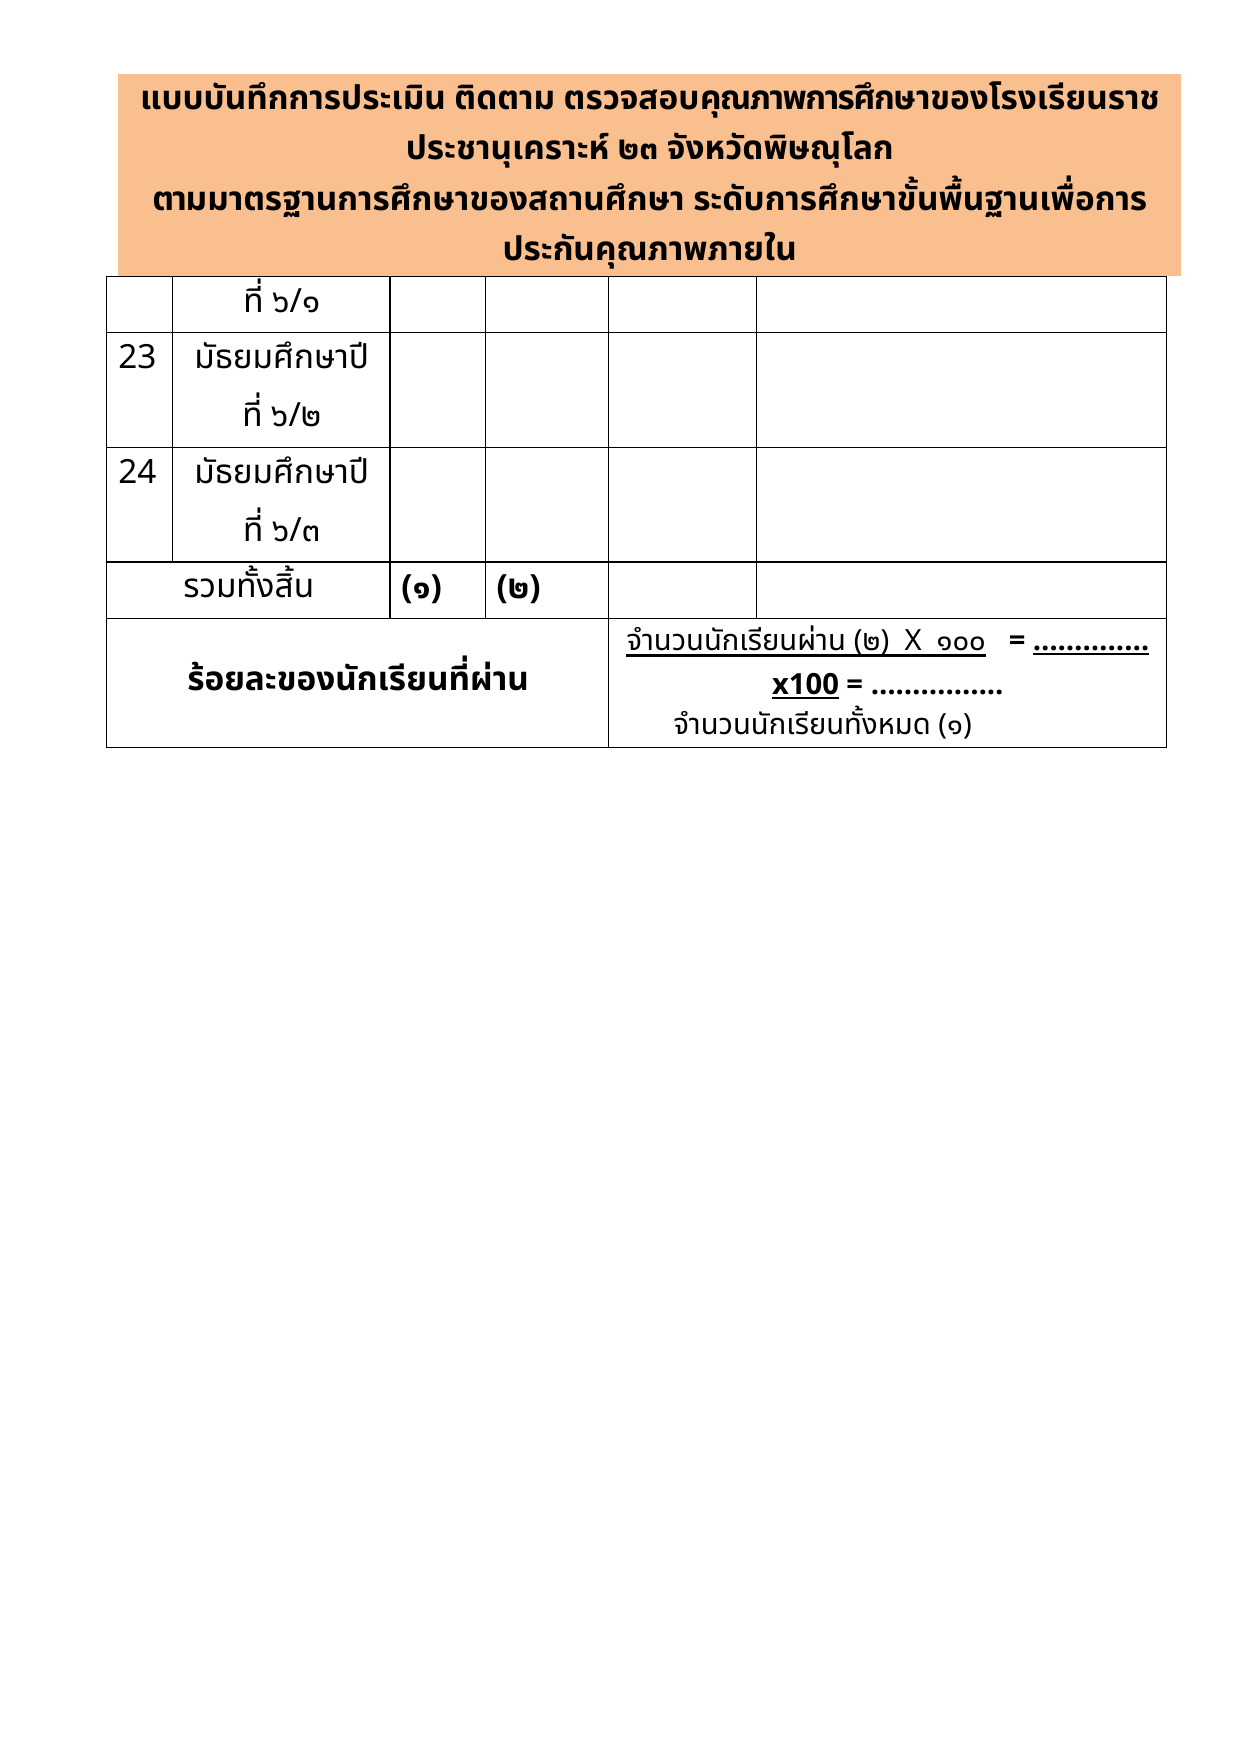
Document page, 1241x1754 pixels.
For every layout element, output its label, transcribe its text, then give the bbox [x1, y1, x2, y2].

table_cell [391, 448, 485, 561]
table_cell 23 [107, 333, 172, 447]
table_cell [609, 333, 756, 447]
table_cell [391, 333, 485, 447]
table_cell ร้อยละของนักเรียนที่ผ่าน [107, 619, 608, 747]
table_cell [486, 333, 608, 447]
table_cell [609, 277, 756, 332]
table_cell มัธยมศึกษาปีที่ ๖/๓ [173, 448, 389, 561]
table_cell [757, 277, 1166, 332]
table_cell 22 [107, 277, 172, 332]
table_cell (๑) [391, 563, 485, 618]
table_cell รวมทั้งสิ้น [107, 563, 389, 618]
table_cell [486, 277, 608, 332]
table_cell (๒) [486, 563, 608, 618]
table_cell [486, 448, 608, 561]
table_cell [757, 333, 1166, 447]
table_cell [609, 563, 756, 618]
table_cell [757, 563, 1166, 618]
table_cell [391, 277, 485, 332]
table_cell จำนวนนักเรียนผ่าน (๒) X ๑๐๐ = ………..…x100 = ………..….. จำนวนนักเรียนทั้งหมด (๑) [609, 619, 1166, 747]
table_cell [757, 448, 1166, 561]
table_cell [609, 448, 756, 561]
table_cell มัธยมศึกษาปีที่ ๖/๒ [173, 333, 389, 447]
table_cell มัธยมศึกษาปีที่ ๖/๑ [173, 277, 389, 332]
table_cell 24 [107, 448, 172, 561]
